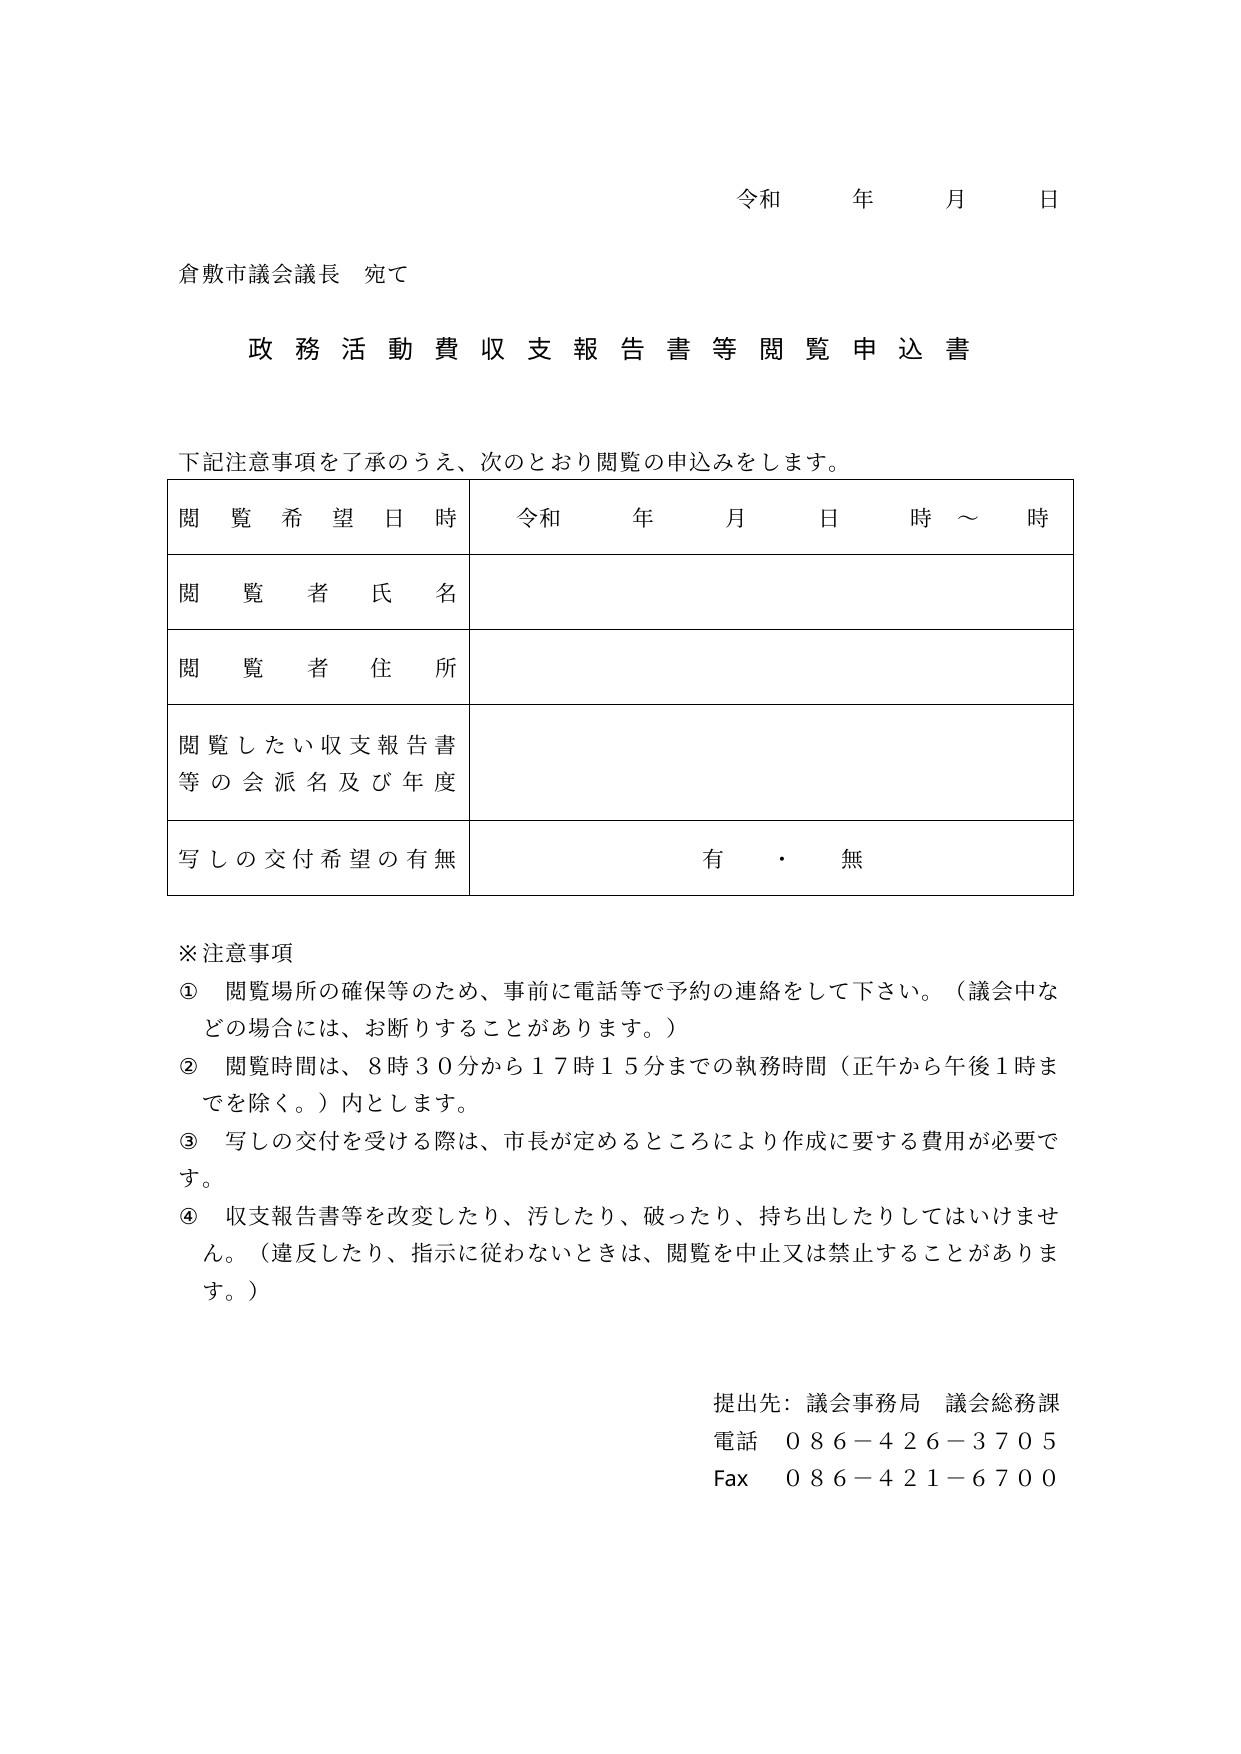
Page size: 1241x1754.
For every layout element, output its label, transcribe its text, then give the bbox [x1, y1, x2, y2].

table_cell 有 ・ 無 [470, 821, 1073, 895]
table_cell [470, 630, 1073, 704]
text 下記注意事項を了承のうえ、次のとおり閲覧の申込みをします。 [179, 442, 1061, 479]
table_cell 閲覧者氏名 [168, 555, 469, 629]
table_cell 閲覧者住所 [168, 630, 469, 704]
table_cell [470, 555, 1073, 629]
table_header 令和 年 月 日 時 ～ 時 [470, 480, 1073, 554]
text ③ 写しの交付を受ける際は、市長が定めるところにより作成に要する費用が必要です。 [179, 1121, 1061, 1196]
table_cell 写しの交付希望の有無 [168, 821, 469, 895]
text Fax ０８６－４２１－６７００ [179, 1458, 1061, 1496]
text ※注意事項 [179, 933, 1061, 971]
text ② 閲覧時間は、８時３０分から１７時１５分までの執務時間（正午から午後１時までを除く。）内とします。 [179, 1046, 1061, 1121]
text 令和 年 月 日 [179, 179, 1061, 217]
table_cell 閲覧したい収支報告書 等の会派名及び年度 [168, 705, 469, 820]
text ④ 収支報告書等を改変したり、汚したり、破ったり、持ち出したりしてはいけません。（違反したり、指示に従わないときは、閲覧を中止又は禁止することがあります。） [179, 1196, 1061, 1308]
text 政務活動費収支報告書等閲覧申込書 [179, 329, 1061, 367]
table_cell [470, 705, 1073, 820]
text ① 閲覧場所の確保等のため、事前に電話等で予約の連絡をして下さい。（議会中などの場合には、お断りすることがあります。） [179, 971, 1061, 1046]
table_header 閲覧希望日時 [168, 480, 469, 554]
text 電話 ０８６－４２６－３７０５ [179, 1421, 1061, 1458]
text 倉敷市議会議長 宛て [179, 254, 1061, 292]
text 提出先：議会事務局 議会総務課 [179, 1383, 1061, 1421]
